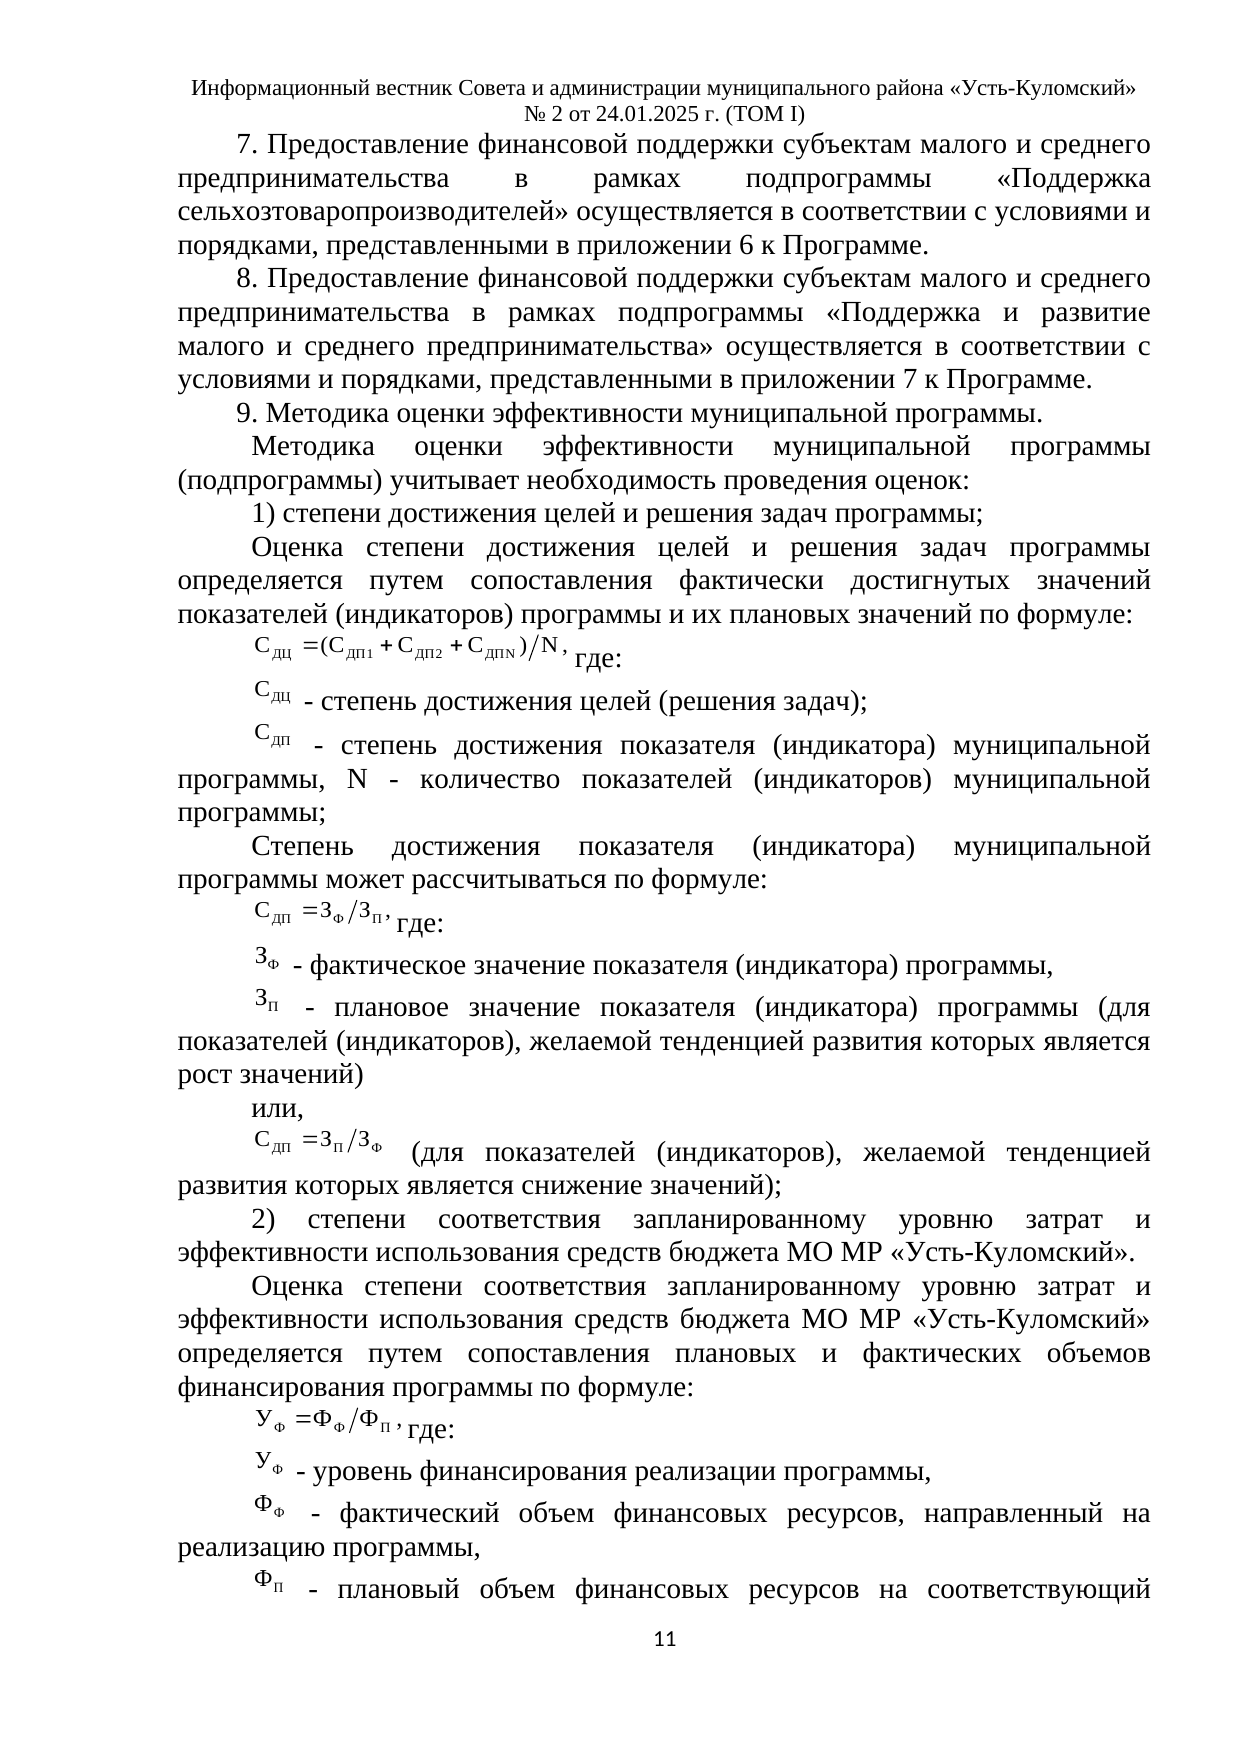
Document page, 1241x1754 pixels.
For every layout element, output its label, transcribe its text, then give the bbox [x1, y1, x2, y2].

text Оценка степени достижения целей и решения задач программы определяется путем сопоставления фактически достигнутых значений показателей (индикаторов) программы и их плановых значений по формуле: [177, 529, 1152, 629]
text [177, 1562, 1152, 1604]
text Степень достижения показателя (индикатора) муниципальной программы может рассчитываться по формуле: [177, 828, 1152, 895]
text где: [177, 629, 1152, 673]
text - фактическое значение показателя (индикатора) программы, [177, 939, 1152, 981]
text или, [177, 1090, 1152, 1124]
text - степень достижения показателя (индикатора) муниципальной программы, N - количество показателей (индикаторов) муниципальной программы; [177, 717, 1152, 828]
text 8. Предоставление финансовой поддержки субъектам малого и среднего предпринимательства в рамках подпрограммы «Поддержка и развитие малого и среднего предпринимательства» осуществляется в соответствии с условиями и порядками, представленными в приложении 7 к Программе. [177, 261, 1152, 395]
text 1) степени достижения целей и решения задач программы; [177, 495, 1152, 529]
text - степень достижения целей (решения задач); [177, 673, 1152, 717]
text 9. Методика оценки эффективности муниципальной программы. [236, 395, 1152, 428]
text где: [177, 1402, 1152, 1444]
text - уровень финансирования реализации программы, [177, 1444, 1152, 1487]
text Оценка степени соответствия запланированному уровню затрат и эффективности использования средств бюджета МО МР «Усть-Куломский» определяется путем сопоставления плановых и фактических объемов финансирования программы по формуле: [177, 1268, 1152, 1402]
text где: [177, 895, 1152, 939]
text - фактический объем финансовых ресурсов, направленный на реализацию программы, [177, 1487, 1152, 1562]
text 7. Предоставление финансовой поддержки субъектам малого и среднего предпринимательства в рамках подпрограммы «Поддержка сельхозтоваропроизводителей» осуществляется в соответствии с условиями и порядками, представленными в приложении 6 к Программе. [177, 126, 1152, 261]
text - плановое значение показателя (индикатора) программы (для показателей (индикаторов), желаемой тенденцией развития которых является рост значений) [177, 981, 1152, 1090]
text 2) степени соответствия запланированному уровню затрат и эффективности использования средств бюджета МО МР «Усть-Куломский». [177, 1201, 1152, 1268]
text (для показателей (индикаторов), желаемой тенденцией развития которых является снижение значений); [177, 1124, 1152, 1201]
text Методика оценки эффективности муниципальной программы (подпрограммы) учитывает необходимость проведения оценок: [177, 428, 1152, 495]
